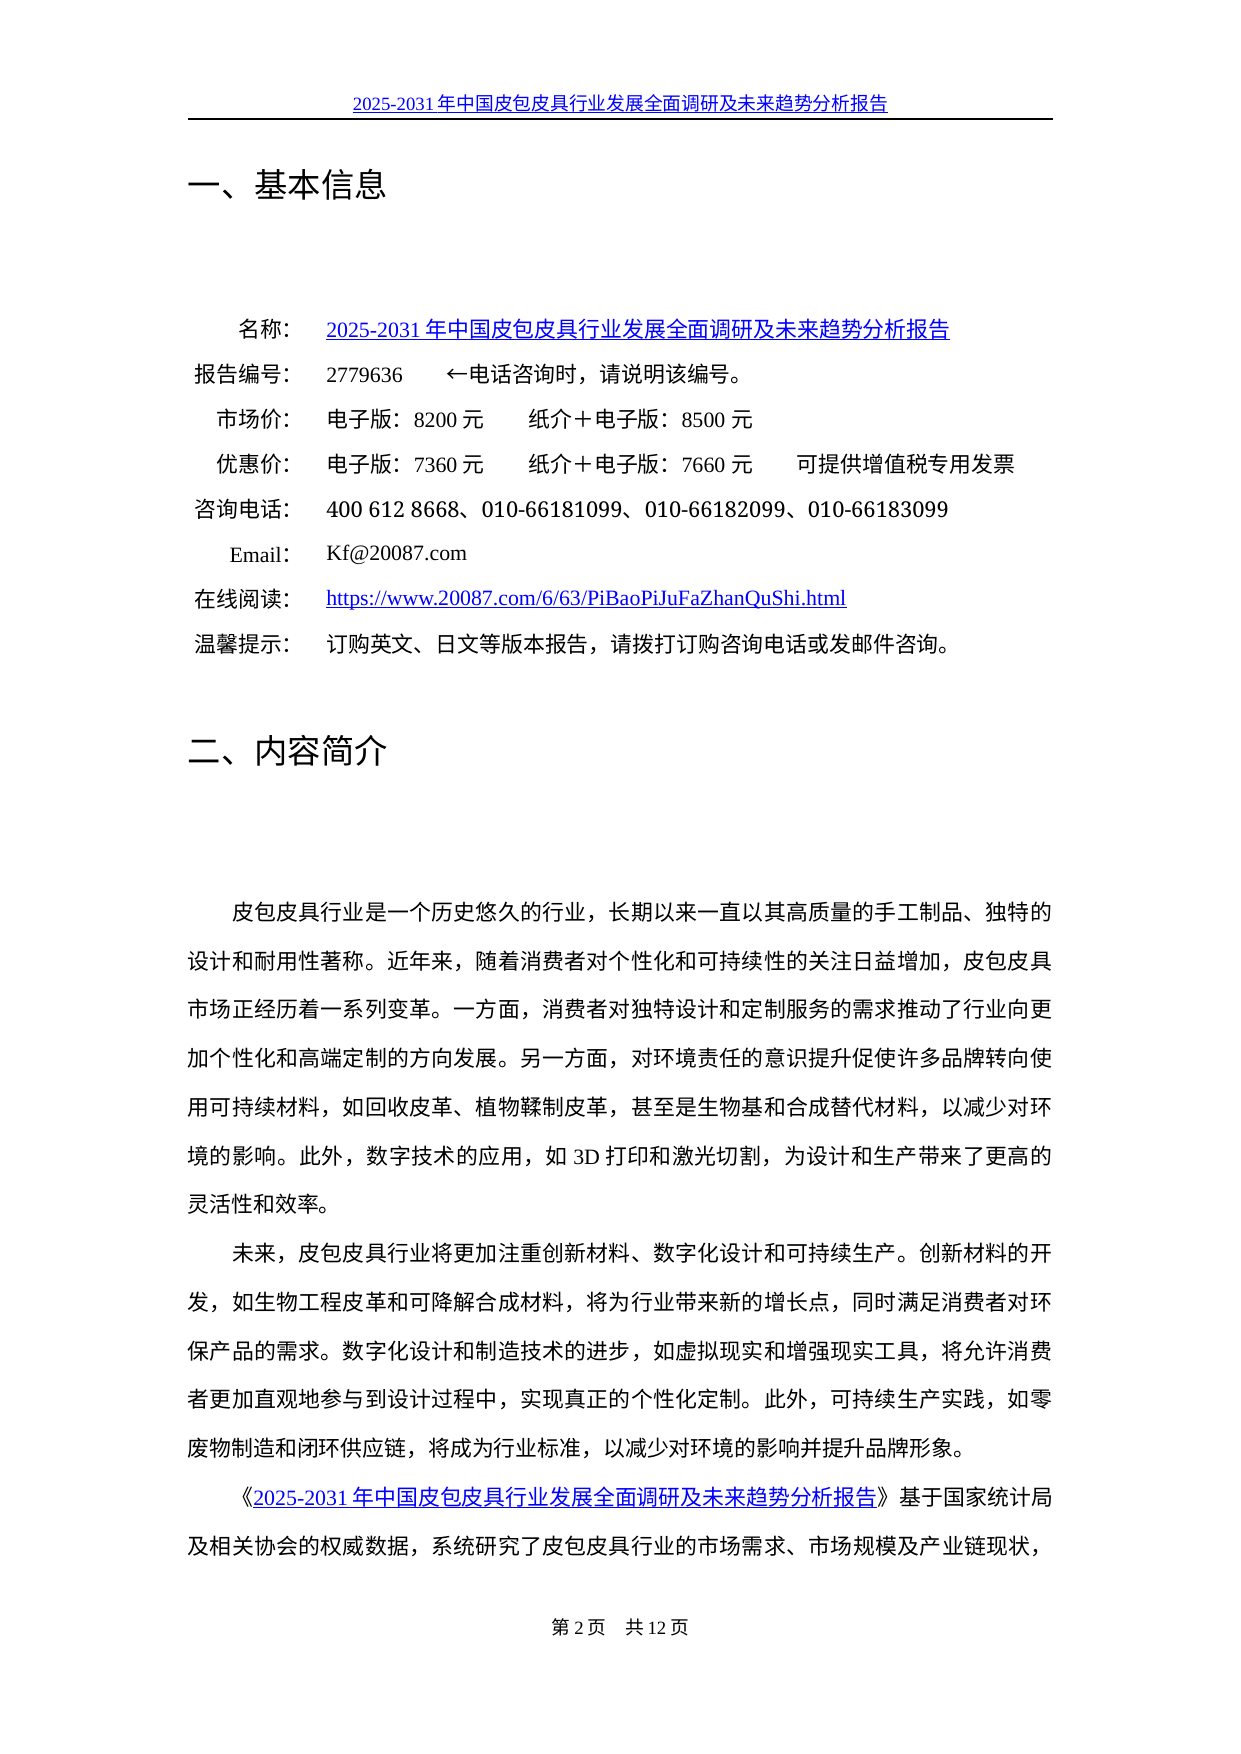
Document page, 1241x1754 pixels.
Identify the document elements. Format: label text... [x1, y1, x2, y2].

table_cell 2779636 ←电话咨询时，请说明该编号。 [315, 357, 1073, 402]
table_cell [315, 582, 1073, 627]
table_cell 电子版：8200 元 纸介＋电子版：8500 元 [315, 402, 1073, 447]
table_cell 咨询电话： [167, 492, 315, 537]
table_cell Kf@20087.com [315, 537, 1073, 582]
table_header 名称： [167, 312, 315, 357]
title 一、基本信息 [187, 150, 1053, 215]
table_cell 400 612 8668、010-66181099、010-66182099、010-66183099 [315, 492, 1073, 537]
title 二、内容简介 [187, 717, 1053, 782]
table_cell 电子版：7360 元 纸介＋电子版：7660 元 可提供增值税专用发票 [315, 447, 1073, 492]
table_header 2025-2031年中国皮包皮具行业发展全面调研及未来趋势分析报告 [315, 312, 1073, 357]
table_cell 报告编号： [167, 357, 315, 402]
table_cell 市场价： [167, 402, 315, 447]
table_cell Email： [167, 537, 315, 582]
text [187, 894, 1053, 1561]
table_cell 订购英文、日文等版本报告，请拨打订购咨询电话或发邮件咨询。 [315, 627, 1073, 672]
table_cell 在线阅读： [167, 582, 315, 627]
table_cell 温馨提示： [167, 627, 315, 672]
table_cell 优惠价： [167, 447, 315, 492]
